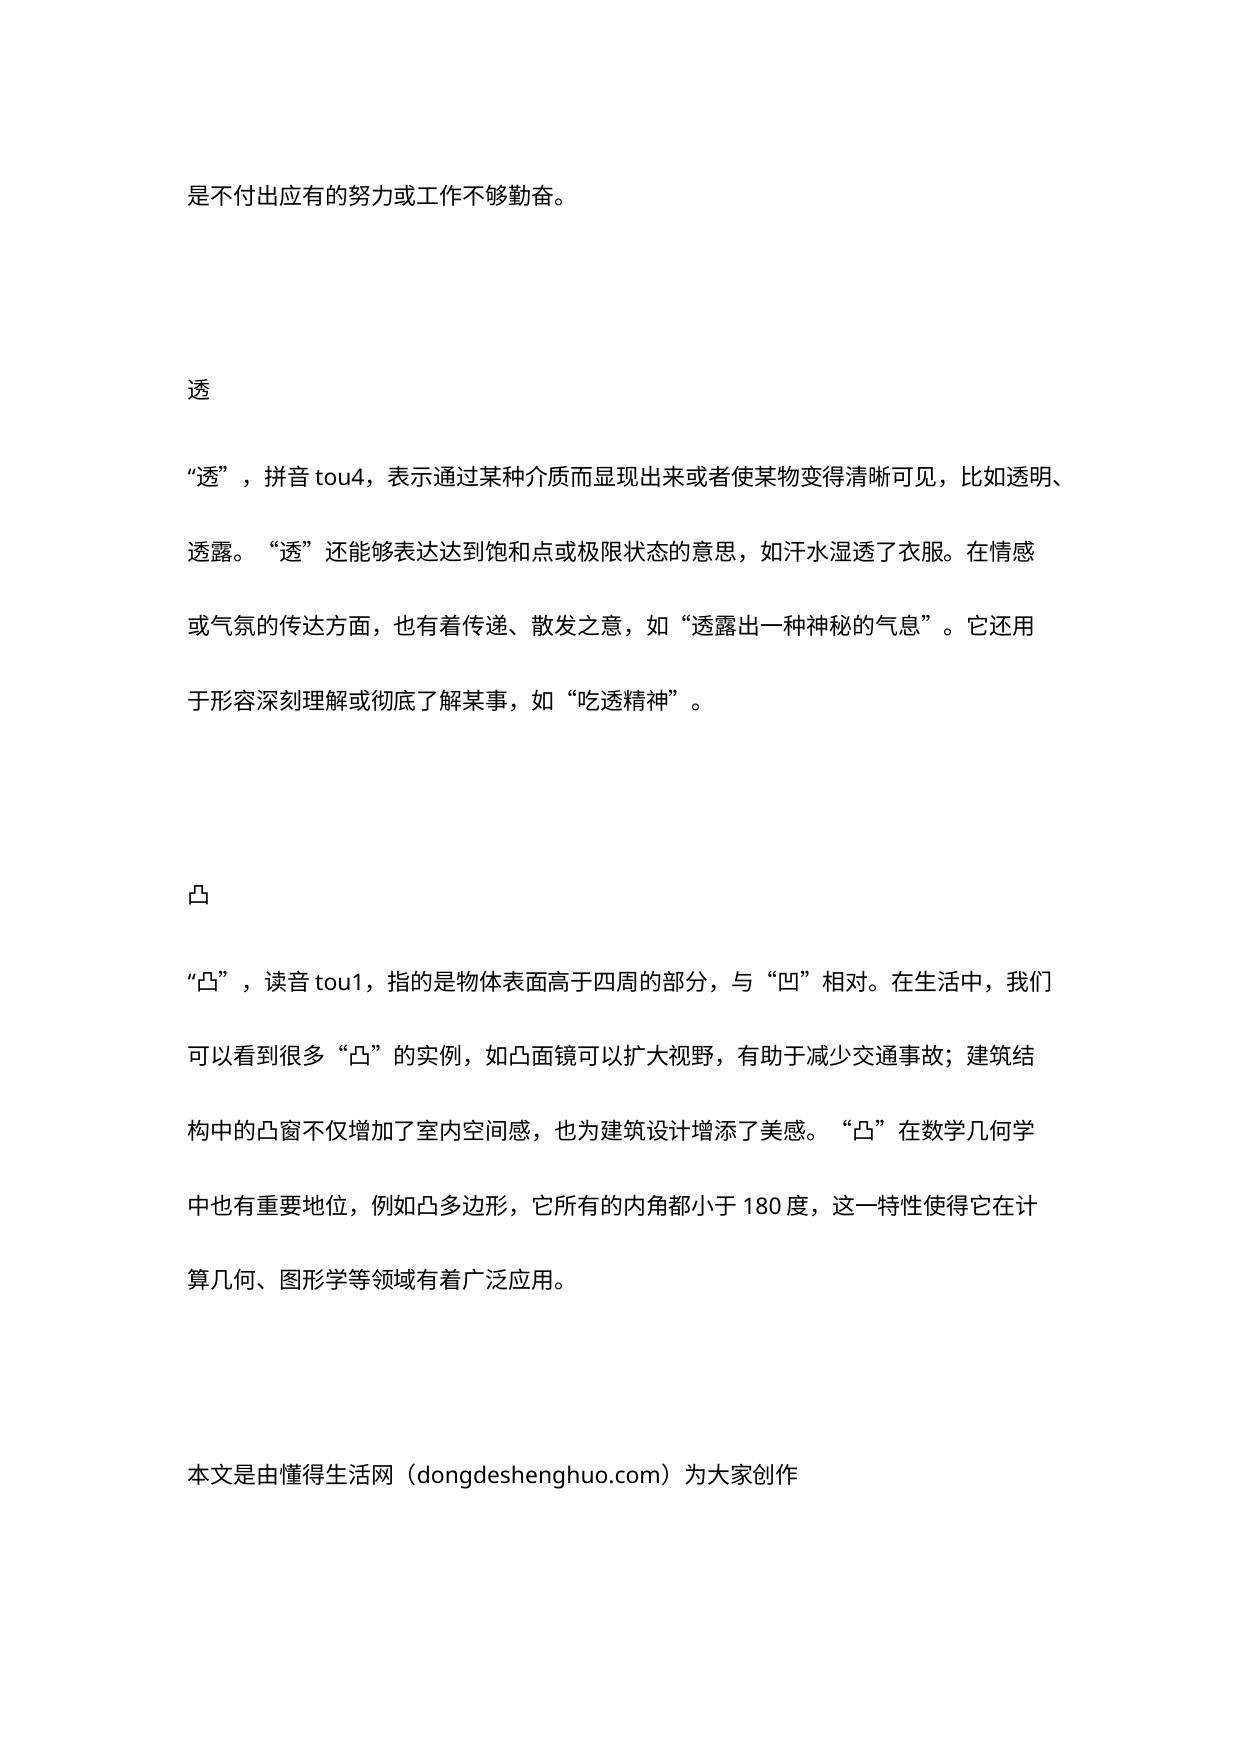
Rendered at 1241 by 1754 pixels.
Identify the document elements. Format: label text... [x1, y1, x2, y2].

text 凸 [187, 861, 1053, 926]
text 本文是由懂得生活网（dongdeshenghuo.com）为大家创作 [187, 1441, 1053, 1506]
text “凸”，读音tou1，指的是物体表面高于四周的部分，与“凹”相对。在生活中，我们可以看到很多“凸”的实例，如凸面镜可以扩大视野，有助于减少交通事故；建筑结构中的凸窗不仅增加了室内空间感，也为建筑设计增添了美感。“凸”在数学几何学中也有重要地位，例如凸多边形，它所有的内角都小于180度，这一特性使得它在计算几何、图形学等领域有着广泛应用。 [187, 948, 1053, 1311]
text 透 [187, 356, 1053, 421]
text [187, 162, 1053, 227]
text “透”，拼音tou4，表示通过某种介质而显现出来或者使某物变得清晰可见，比如透明、透露。“透”还能够表达达到饱和点或极限状态的意思，如汗水湿透了衣服。在情感或气氛的传达方面，也有着传递、散发之意，如“透露出一种神秘的气息”。它还用于形容深刻理解或彻底了解某事，如“吃透精神”。 [187, 443, 1053, 732]
